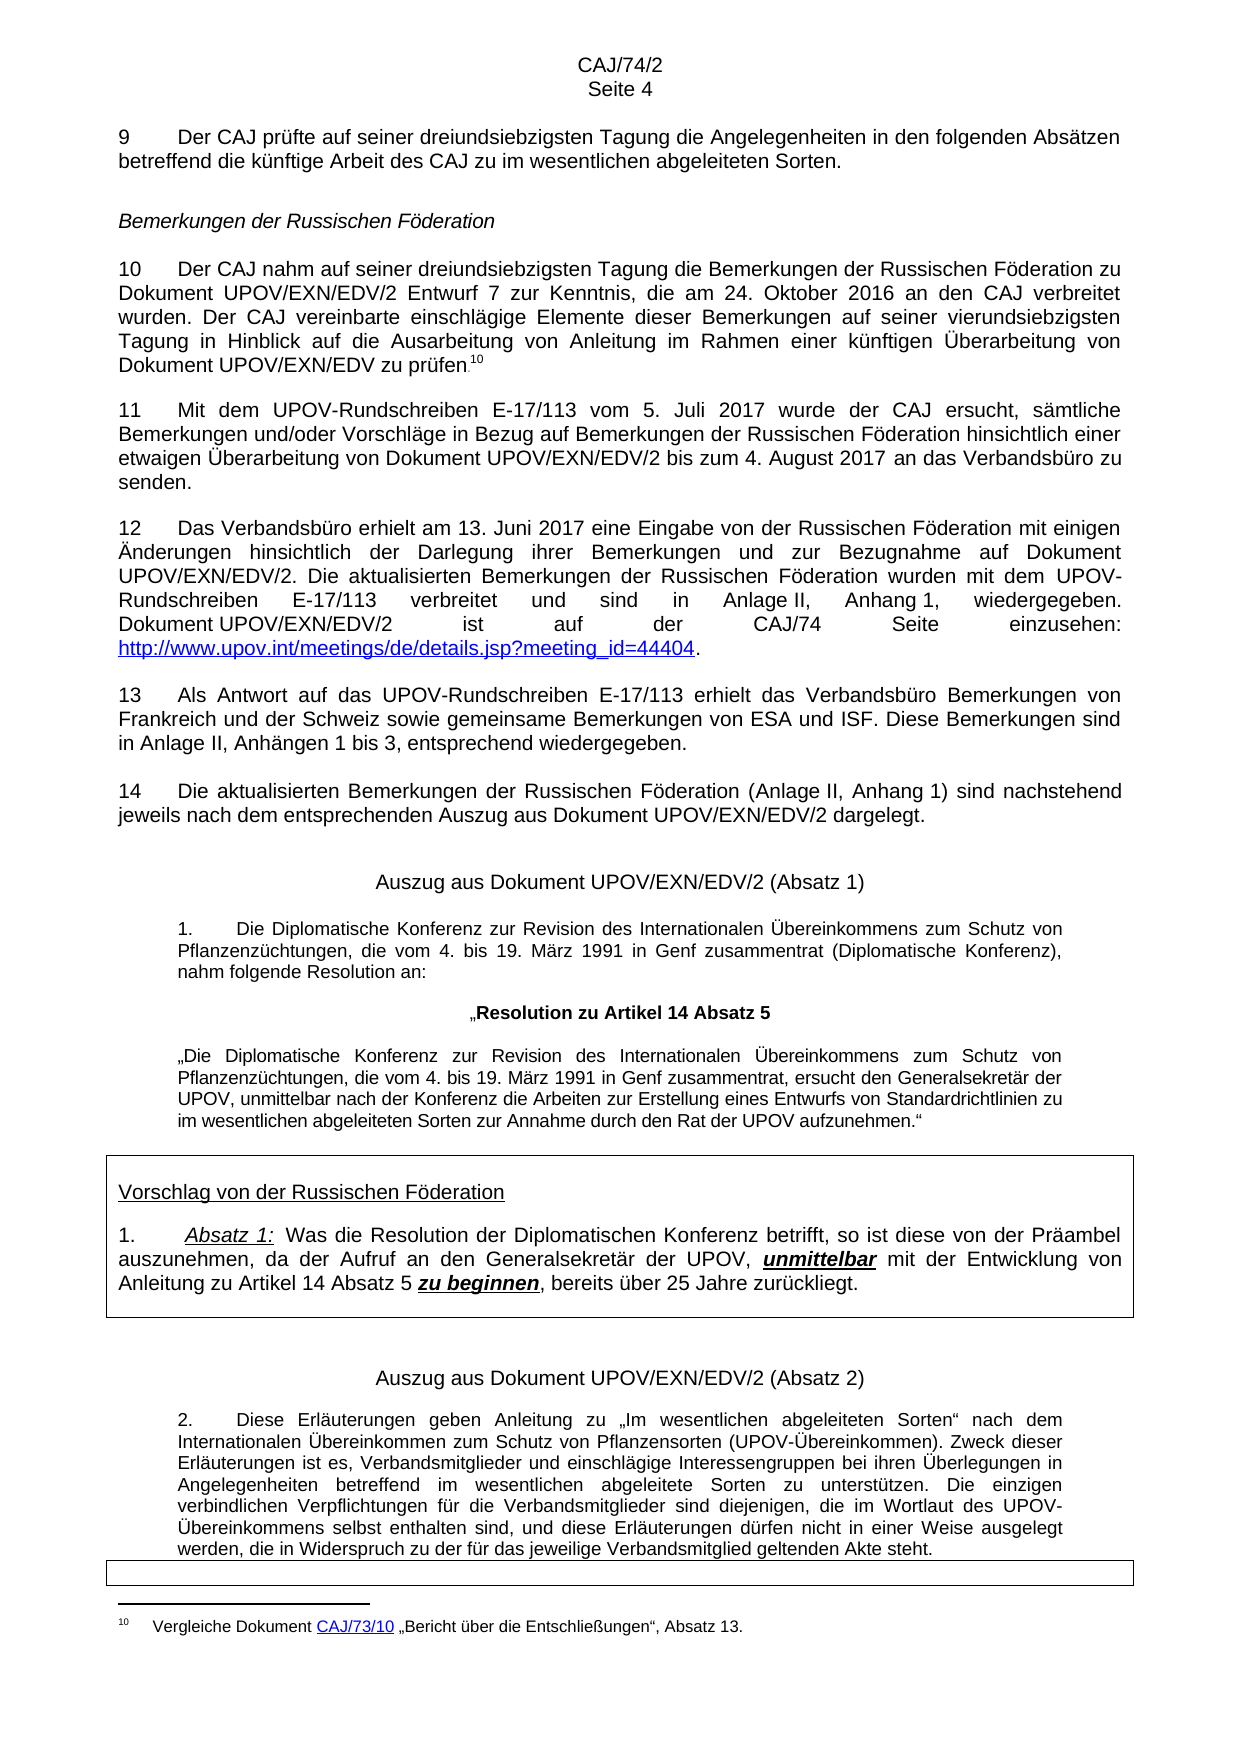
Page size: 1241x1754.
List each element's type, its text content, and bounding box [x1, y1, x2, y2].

text Der CAJ nahm auf seiner dreiundsiebzigsten Tagung die Bemerkungen der Russischen Föderation zu Dokument UPOV/EXN/EDV/2 Entwurf 7 zur Kenntnis, die am 24. Oktober 2016 an den CAJ verbreitet wurden. Der CAJ vereinbarte einschlägige Elemente dieser Bemerkungen auf seiner vierundsiebzigsten Tagung in Hinblick auf die Ausarbeitung von Anleitung im Rahmen einer künftigen Überarbeitung von Dokument UPOV/EXN/EDV zu prüfen9F [118, 257, 1122, 377]
text 1. Die Diplomatische Konferenz zur Revision des Internationalen Übereinkommens zum Schutz von Pflanzenzüchtungen, die vom 4. bis 19. März 1991 in Genf zusammentrat (Diplomatische Konferenz), nahm folgende Resolution an: [177, 918, 1063, 983]
subtitle Bemerkungen der Russischen Föderation [118, 209, 1122, 233]
text Auszug aus Dokument UPOV/EXN/EDV/2 (Absatz 1) [118, 870, 1122, 894]
text Die aktualisierten Bemerkungen der Russischen Föderation (Anlage II, Anhang 1) sind nachstehend jeweils nach dem entsprechenden Auszug aus Dokument UPOV/EXN/EDV/2 dargelegt. [118, 779, 1122, 827]
text Der CAJ prüfte auf seiner dreiundsiebzigsten Tagung die Angelegenheiten in den folgenden Absätzen betreffend die künftige Arbeit des CAJ zu im wesentlichen abgeleiteten Sorten. [118, 125, 1122, 173]
text Auszug aus Dokument UPOV/EXN/EDV/2 (Absatz 2) [118, 1366, 1122, 1390]
text Das Verbandsbüro erhielt am 13. Juni 2017 eine Eingabe von der Russischen Föderation mit einigen Änderungen hinsichtlich der Darlegung ihrer Bemerkungen und zur Bezugnahme auf Dokument UPOV/EXN/EDV/2. Die aktualisierten Bemerkungen der Russischen Föderation wurden mit dem UPOV-Rundschreiben E-17/113 verbreitet und sind in Anlage II, Anhang 1, wiedergegeben. Dokument UPOV/EXN/EDV/2 ist auf der CAJ/74 Seite einzusehen: http://www.upov.int/meetings/de/details.jsp?meeting_id=44404. [118, 516, 1122, 659]
text Mit dem UPOV-Rundschreiben E-17/113 vom 5. Juli 2017 wurde der CAJ ersucht, sämtliche Bemerkungen und/oder Vorschläge in Bezug auf Bemerkungen der Russischen Föderation hinsichtlich einer etwaigen Überarbeitung von Dokument UPOV/EXN/EDV/2 bis zum 4. August 2017 an das Verbandsbüro zu senden. [118, 398, 1122, 494]
text Als Antwort auf das UPOV-Rundschreiben E-17/113 erhielt das Verbandsbüro Bemerkungen von Frankreich und der Schweiz sowie gemeinsame Bemerkungen von ESA und ISF. Diese Bemerkungen sind in Anlage II, Anhängen 1 bis 3, entsprechend wiedergegeben. [118, 683, 1122, 755]
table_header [107, 1561, 1133, 1585]
text „Resolution zu Artikel 14 Absatz 5 [177, 1002, 1063, 1023]
table_header Vorschlag von der Russischen Föderation 1. Absatz 1: Was die Resolution der Diplomatischen Konferenz betrifft, so ist diese von der Präambel auszunehmen, da der Aufruf an den Generalsekretär der UPOV, unmittelbar mit der Entwicklung von Anleitung zu Artikel 14 Absatz 5 zu beginnen, bereits über 25 Jahre zurückliegt. [107, 1156, 1133, 1317]
text 2. Diese Erläuterungen geben Anleitung zu „Im wesentlichen abgeleiteten Sorten“ nach dem Internationalen Übereinkommen zum Schutz von Pflanzensorten (UPOV-Übereinkommen). Zweck dieser Erläuterungen ist es, Verbandsmitglieder und einschlägige Interessengruppen bei ihren Überlegungen in Angelegenheiten betreffend im wesentlichen abgeleitete Sorten zu unterstützen. Die einzigen verbindlichen Verpflichtungen für die Verbandsmitglieder sind diejenigen, die im Wortlaut des UPOV-Übereinkommens selbst enthalten sind, und diese Erläuterungen dürfen nicht in einer Weise ausgelegt werden, die in Widerspruch zu der für das jeweilige Verbandsmitglied geltenden Akte steht. [177, 1409, 1063, 1560]
text „Die Diplomatische Konferenz zur Revision des Internationalen Übereinkommens zum Schutz von Pflanzenzüchtungen, die vom 4. bis 19. März 1991 in Genf zusammentrat, ersucht den Generalsekretär der UPOV, unmittelbar nach der Konferenz die Arbeiten zur Erstellung eines Entwurfs von Standardrichtlinien zu im wesentlichen abgeleiteten Sorten zur Annahme durch den Rat der UPOV aufzunehmen.“ [177, 1045, 1063, 1131]
